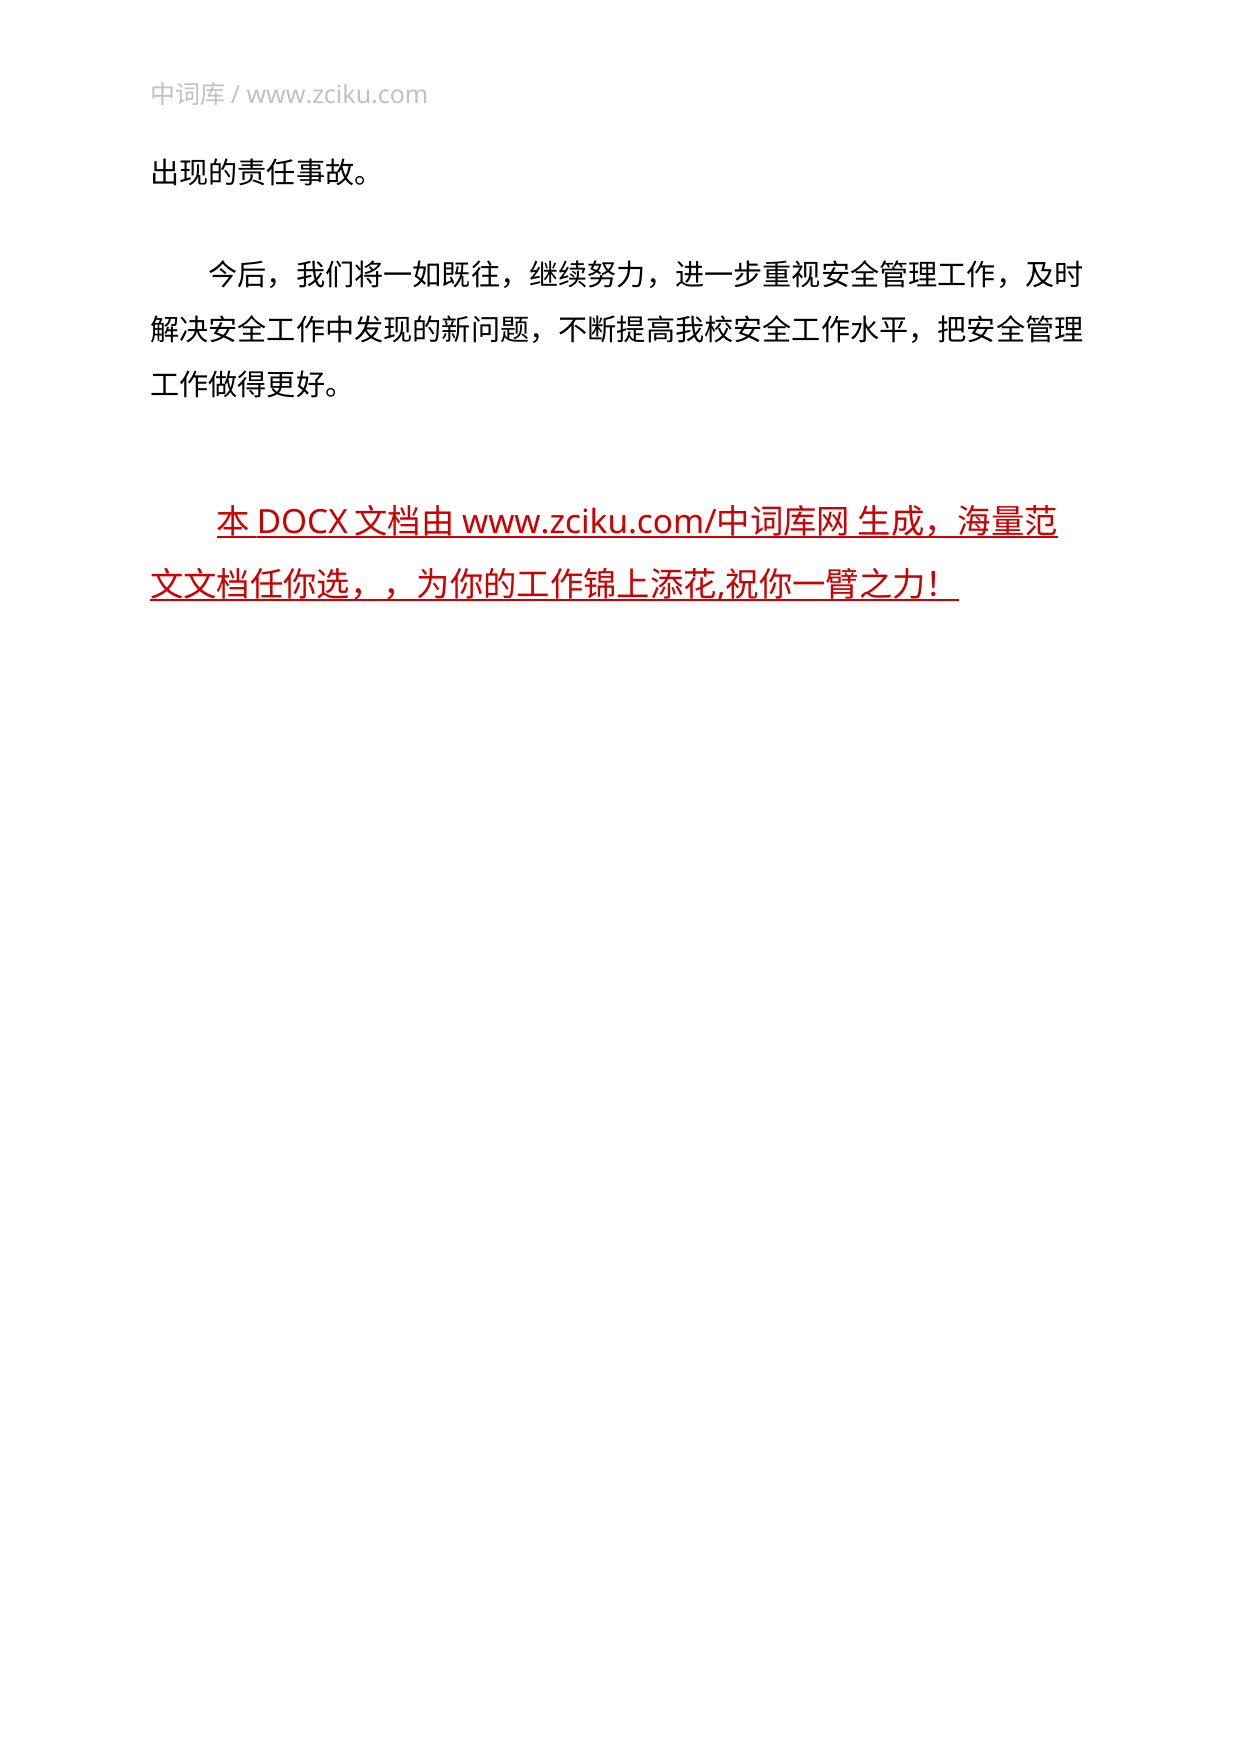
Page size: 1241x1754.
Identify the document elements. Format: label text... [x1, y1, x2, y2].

text 本DOCX文档由 www.zciku.com/中词库网 生成，海量范文文档任你选，，为你的工作锦上添花,祝你一臂之力！ [150, 494, 1090, 606]
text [150, 150, 1090, 192]
text 今后，我们将一如既往，继续努力，进一步重视安全管理工作，及时解决安全工作中发现的新问题，不断提高我校安全工作水平，把安全管理工作做得更好。 [150, 252, 1090, 404]
